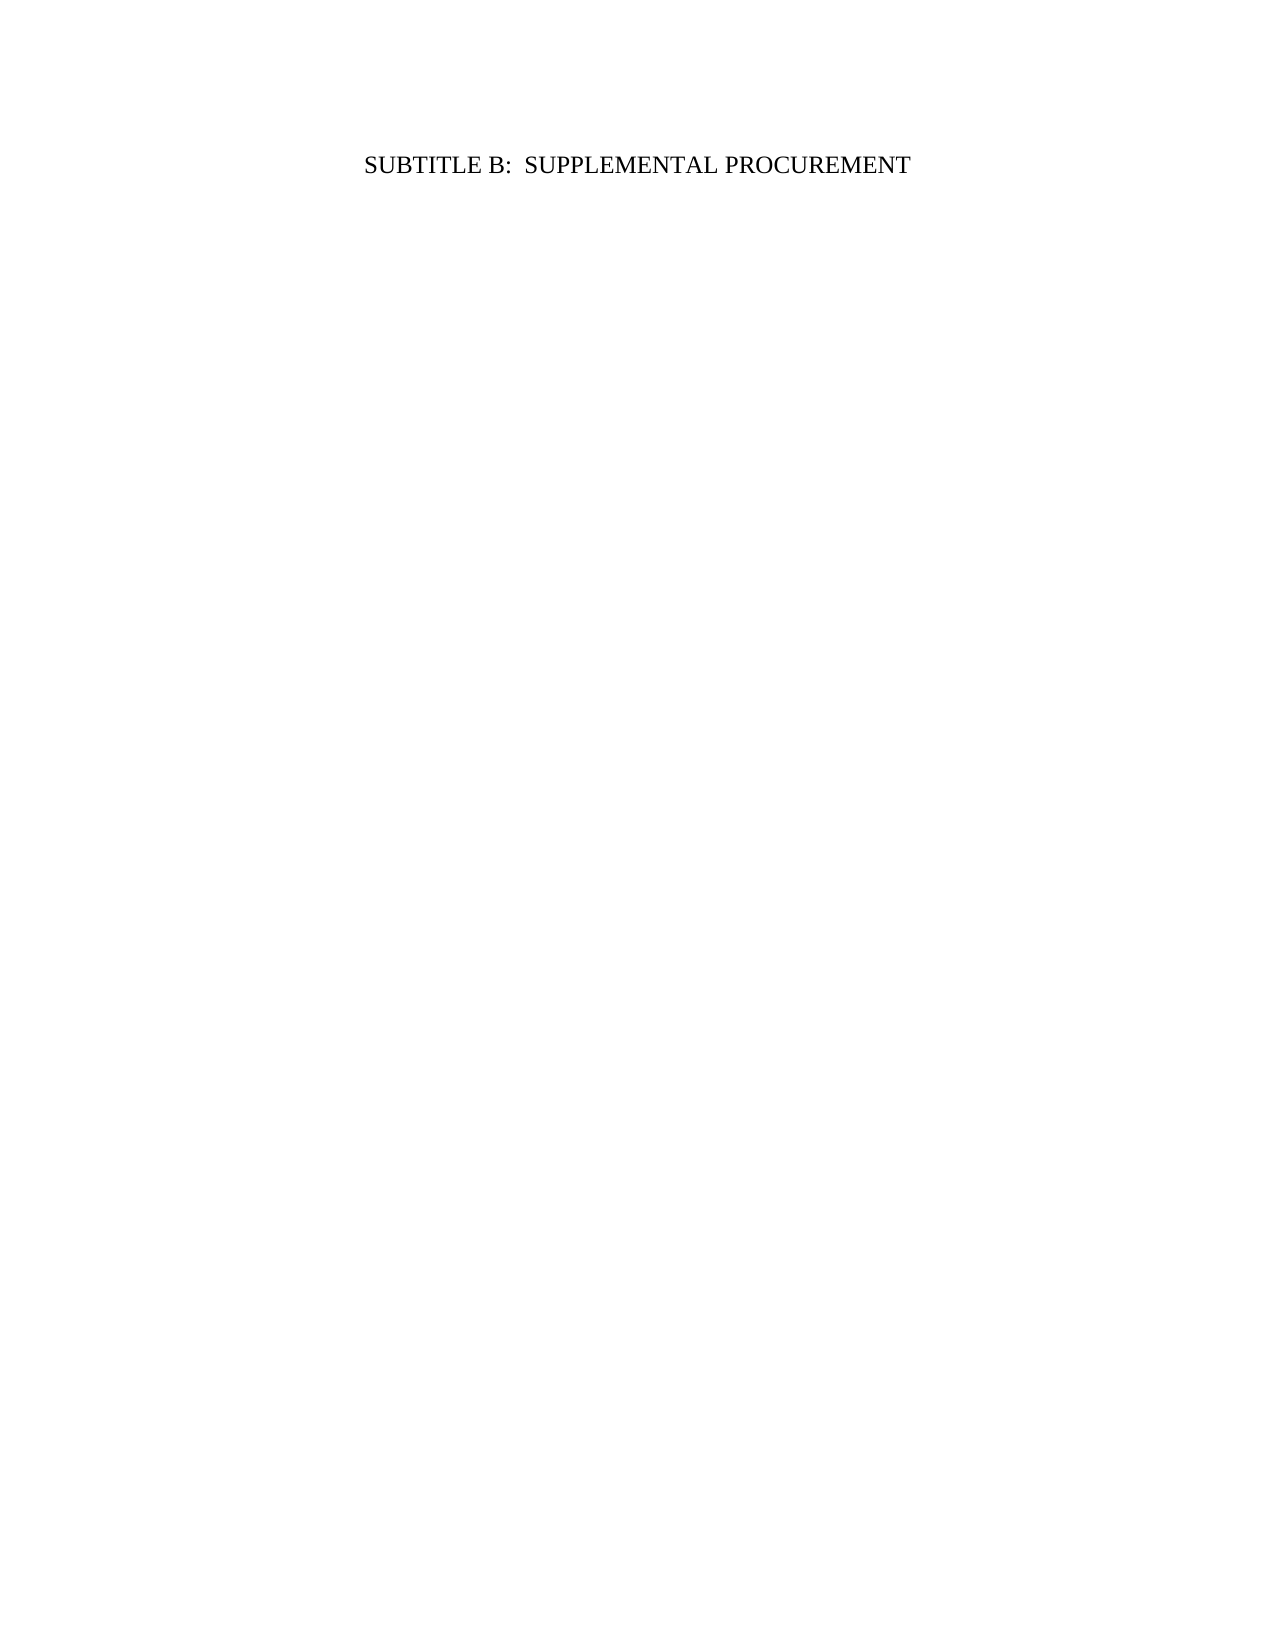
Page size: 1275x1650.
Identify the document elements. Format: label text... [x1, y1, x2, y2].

text SUBTITLE B: SUPPLEMENTAL PROCUREMENT [150, 150, 1125, 179]
